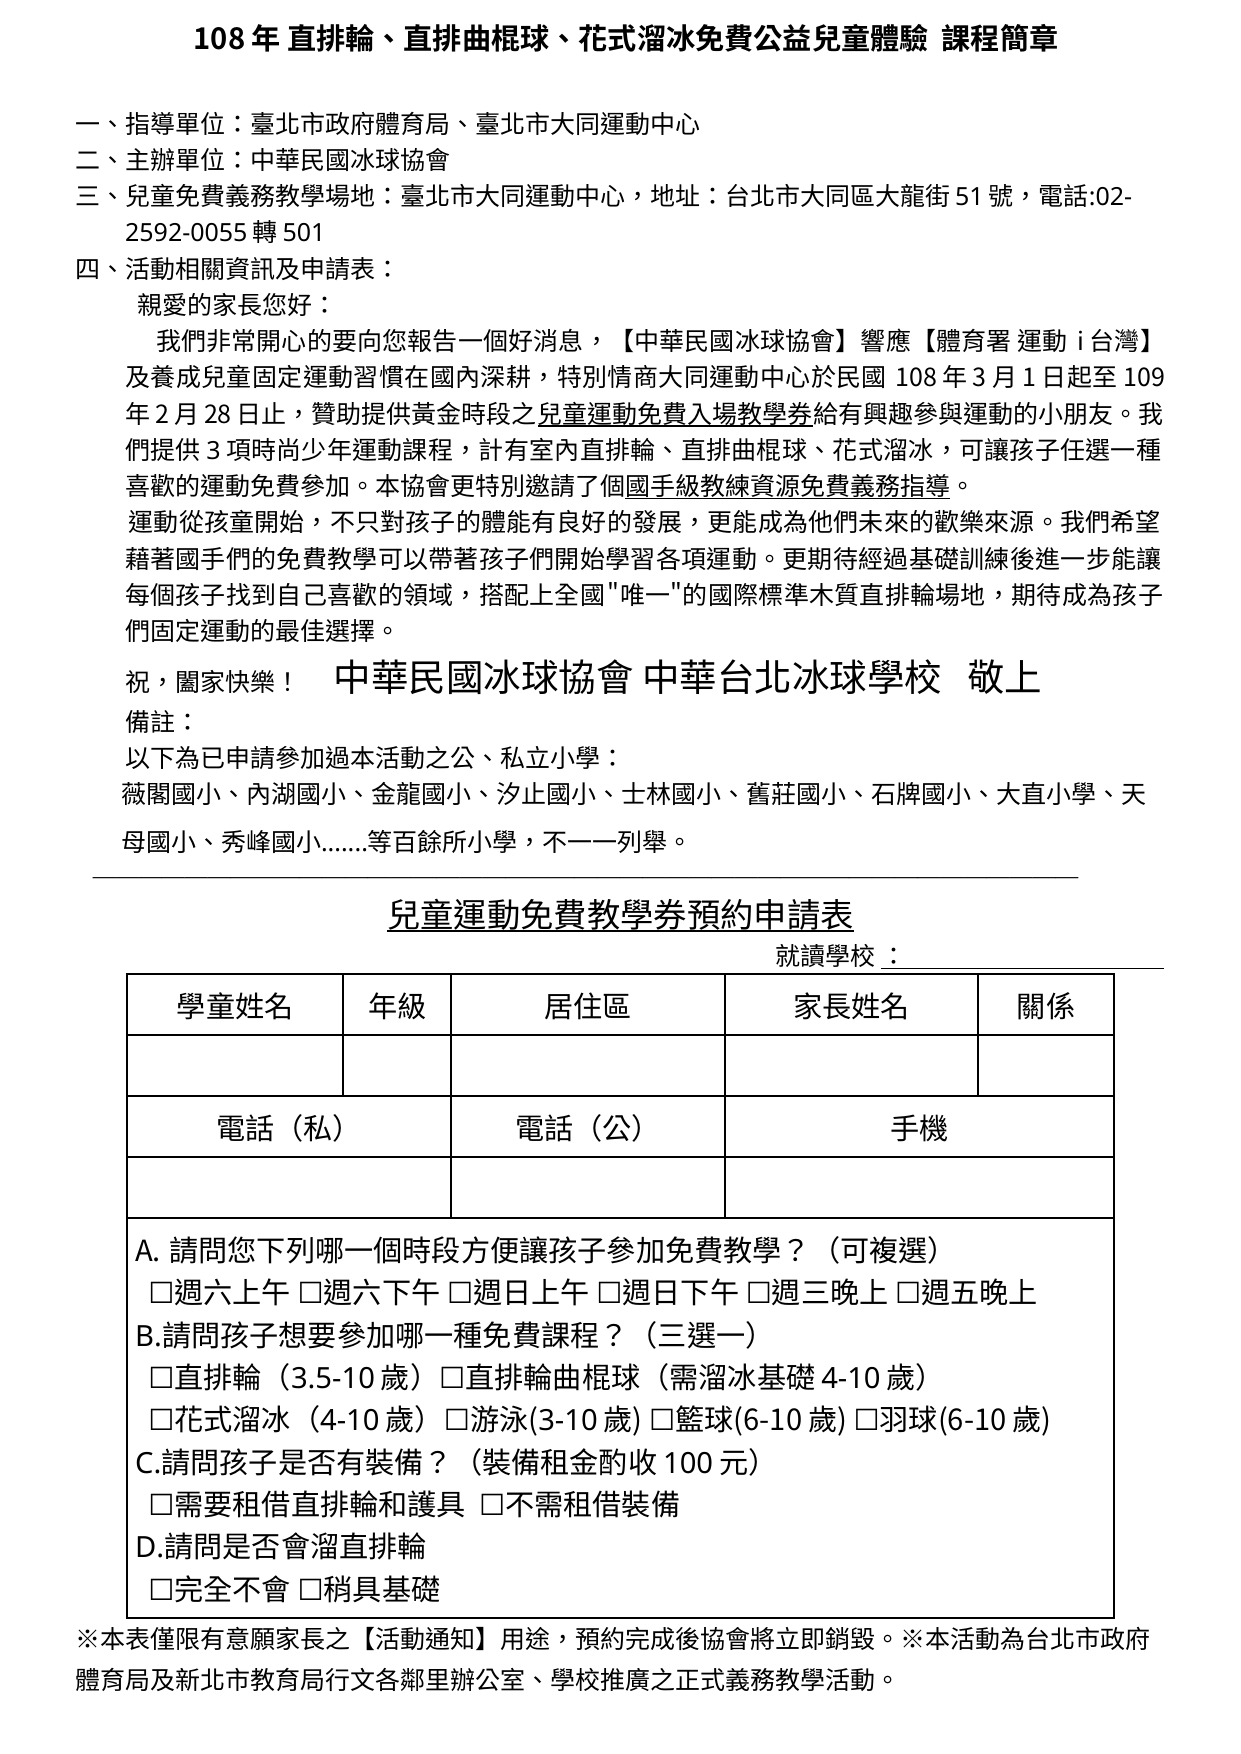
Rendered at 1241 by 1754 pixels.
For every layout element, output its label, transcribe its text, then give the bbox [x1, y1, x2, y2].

table_cell [128, 1158, 450, 1217]
text 運動從孩童開始，不只對孩子的體能有良好的發展，更能成為他們未來的歡樂來源。我們希望藉著國手們的免費教學可以帶著孩子們開始學習各項運動。更期待經過基礎訓練後進一步能讓每個孩子找到自己喜歡的領域，搭配上全國"唯一"的國際標準木質直排輪場地，期待成為孩子們固定運動的最佳選擇。 [75, 503, 1165, 648]
table_cell [128, 1036, 342, 1095]
table_cell [979, 1036, 1113, 1095]
text ——————————————————————————————————————————— [75, 862, 1165, 888]
text 祝，闔家快樂！ 中華民國冰球協會 中華台北冰球學校 敬上 [75, 648, 1165, 702]
text 就讀學校 ： [75, 937, 1165, 973]
table_header 居住區 [452, 975, 724, 1034]
text 三、兒童免費義務教學場地：臺北市大同運動中心，地址：台北市大同區大龍街51號，電話:02-2592-0055轉501 [75, 177, 1165, 249]
table_cell 電話（公） [452, 1097, 724, 1156]
text ※本表僅限有意願家長之【活動通知】用途，預約完成後協會將立即銷毀。※本活動為台北市政府體育局及新北市教育局行文各鄰里辦公室、學校推廣之正式義務教學活動。 [75, 1619, 1165, 1697]
table_cell [726, 1036, 977, 1095]
table_cell [344, 1036, 450, 1095]
table_cell [452, 1036, 724, 1095]
text 以下為已申請參加過本活動之公、私立小學： [75, 738, 1165, 774]
text 四、活動相關資訊及申請表： [75, 249, 1165, 285]
text 薇閣國小、內湖國小、金龍國小、汐止國小、士林國小、舊莊國小、石牌國小、大直小學、天母國小、秀峰國小.......等百餘所小學，不一一列舉。 [121, 774, 1165, 862]
text 兒童運動免費教學券預約申請表 [75, 888, 1165, 937]
table_cell [726, 1158, 1113, 1217]
text 親愛的家長您好： [75, 285, 1165, 322]
text 二、主辦單位：中華民國冰球協會 [75, 140, 1165, 177]
table_header 年級 [344, 975, 450, 1034]
table_cell 請問您下列哪一個時段方便讓孩子參加免費教學？（可複選） ☐週六上午 ☐週六下午 ☐週日上午 ☐週日下午 ☐週三晚上 ☐週五晚上 B.請問孩子想要參加哪一種免費課程？（三選一） ☐直排輪（3.5-10歲）☐直排輪曲棍球（需溜冰基礎4-10歲） ☐花式溜冰（4-10歲）☐游泳(3-10歲) ☐籃球(6-10歲) ☐羽球(6-10歲) C.請問孩子是否有裝備？（裝備租金酌收100元） ☐需要租借直排輪和護具 ☐不需租借裝備 D.請問是否會溜直排輪 ☐完全不會 ☐稍具基礎 [128, 1219, 1113, 1617]
table_header 學童姓名 [128, 975, 342, 1034]
table_cell [452, 1158, 724, 1217]
text 一、指導單位：臺北市政府體育局、臺北市大同運動中心 [75, 104, 1165, 140]
table_header 家長姓名 [726, 975, 977, 1034]
text 備註： [75, 702, 1165, 738]
table_cell 手機 [726, 1097, 1113, 1156]
text 我們非常開心的要向您報告一個好消息，【中華民國冰球協會】響應【體育署 運動i台灣】及養成兒童固定運動習慣在國內深耕，特別情商大同運動中心於民國108年3月1日起至109年2月28日止，贊助提供黃金時段之兒童運動免費入場教學券給有興趣參與運動的小朋友。我們提供3項時尚少年運動課程，計有室內直排輪、直排曲棍球、花式溜冰，可讓孩子任選一種喜歡的運動免費參加。本協會更特別邀請了個國手級教練資源免費義務指導。 [75, 322, 1165, 503]
table_cell 電話（私） [128, 1097, 450, 1156]
table_header 關係 [979, 975, 1113, 1034]
